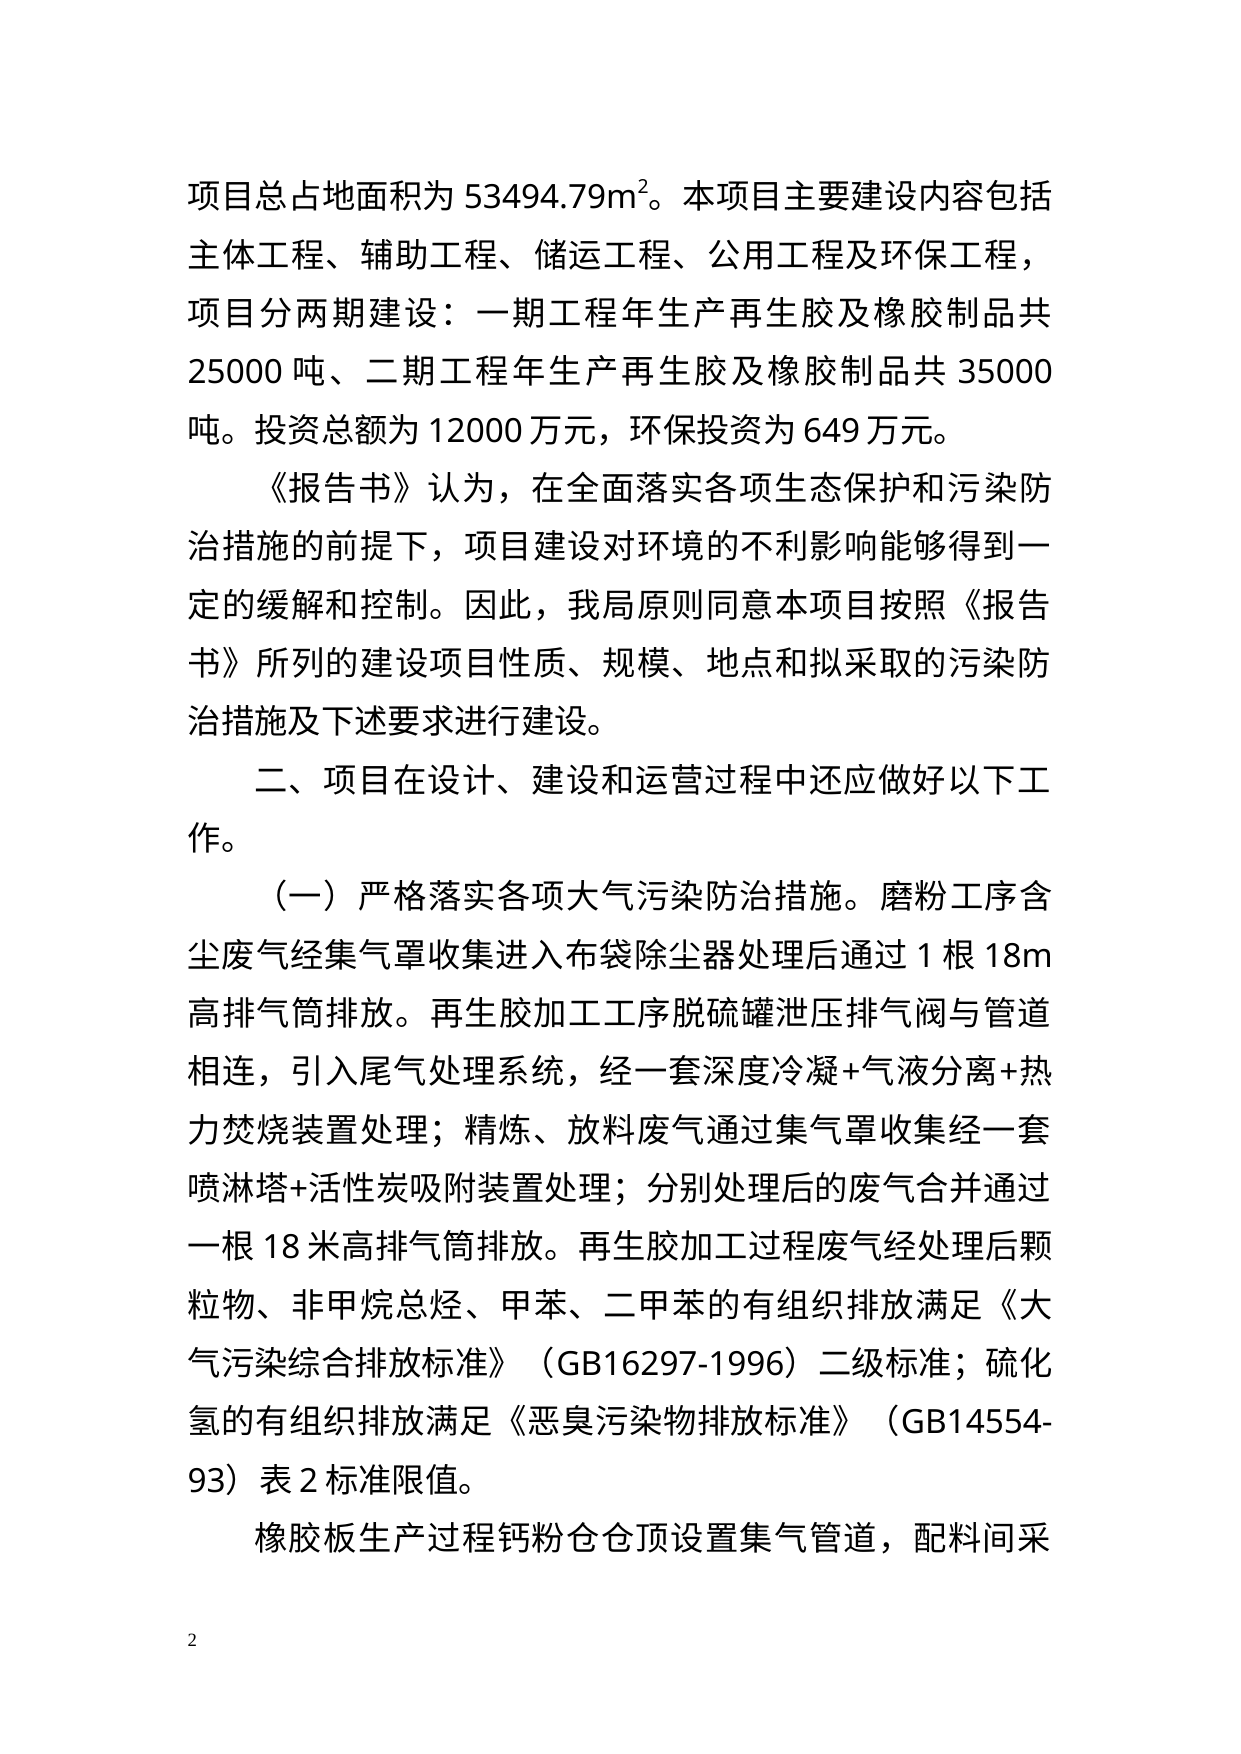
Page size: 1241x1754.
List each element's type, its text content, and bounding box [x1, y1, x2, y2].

text 《报告书》认为，在全面落实各项生态保护和污染防治措施的前提下，项目建设对环境的不利影响能够得到一定的缓解和控制。因此，我局原则同意本项目按照《报告书》所列的建设项目性质、规模、地点和拟采取的污染防治措施及下述要求进行建设。 [187, 454, 1053, 745]
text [187, 1504, 1053, 1562]
text 二、项目在设计、建设和运营过程中还应做好以下工作。 [187, 745, 1053, 862]
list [187, 162, 1053, 454]
text （一）严格落实各项大气污染防治措施。磨粉工序含尘废气经集气罩收集进入布袋除尘器处理后通过1根18m高排气筒排放。再生胶加工工序脱硫罐泄压排气阀与管道相连，引入尾气处理系统，经一套深度冷凝+气液分离+热力焚烧装置处理；精炼、放料废气通过集气罩收集经一套喷淋塔+活性炭吸附装置处理；分别处理后的废气合并通过一根18米高排气筒排放。再生胶加工过程废气经处理后颗粒物、非甲烷总烃、甲苯、二甲苯的有组织排放满足《大气污染综合排放标准》（GB16297-1996）二级标准；硫化氢的有组织排放满足《恶臭污染物排放标准》（GB14554-93）表2标准限值。 [187, 862, 1053, 1504]
